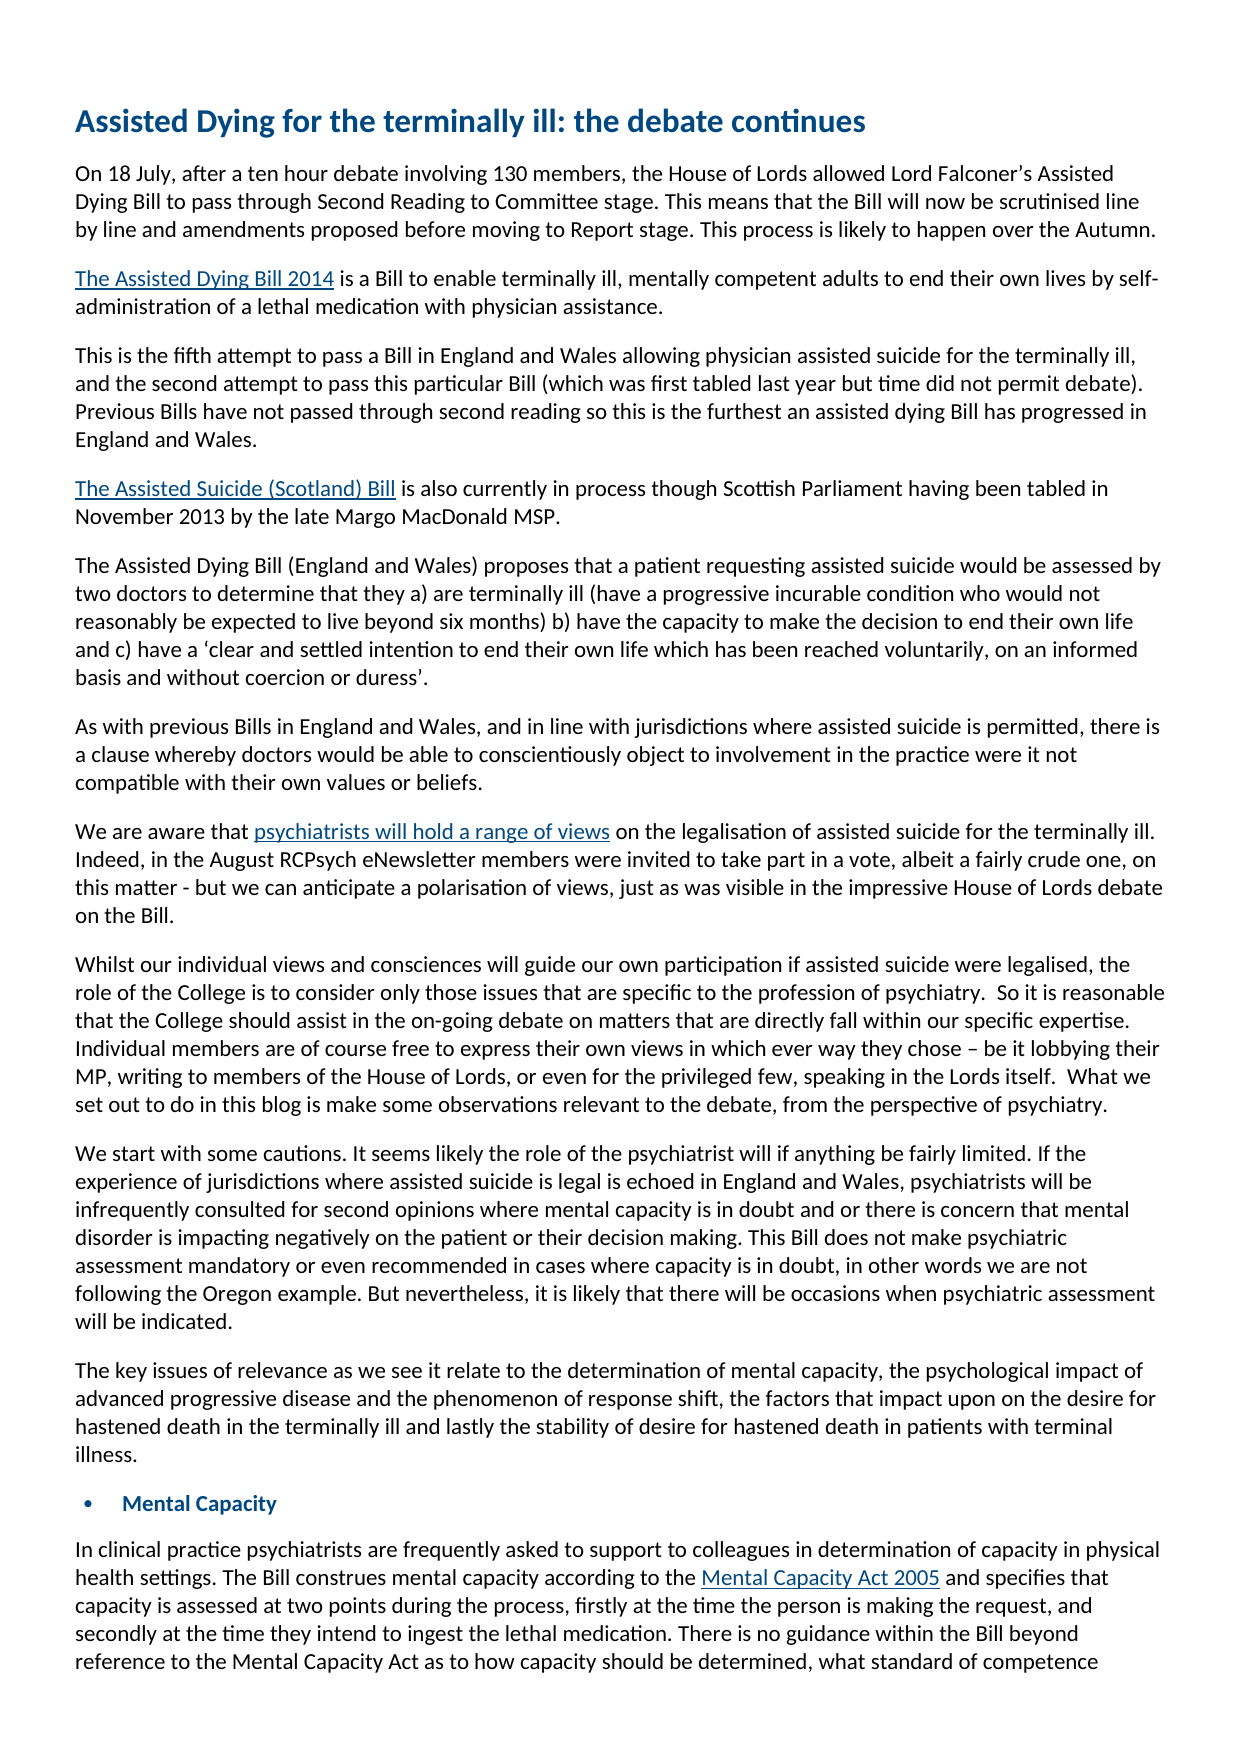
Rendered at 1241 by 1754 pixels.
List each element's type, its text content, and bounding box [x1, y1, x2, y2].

text We start with some cautions. It seems likely the role of the psychiatrist will if anything be fairly limited. If the experience of jurisdictions where assisted suicide is legal is echoed in England and Wales, psychiatrists will be infrequently consulted for second opinions where mental capacity is in doubt and or there is concern that mental disorder is impacting negatively on the patient or their decision making. This Bill does not make psychiatric assessment mandatory or even recommended in cases where capacity is in doubt, in other words we are not following the Oregon example. But nevertheless, it is likely that there will be occasions when psychiatric assessment will be indicated. [75, 1139, 1165, 1335]
text The Assisted Dying Bill (England and Wales) proposes that a patient requesting assisted suicide would be assessed by two doctors to determine that they a) are terminally ill (have a progressive incurable condition who would not reasonably be expected to live beyond six months) b) have the capacity to make the decision to end their own life and c) have a ‘clear and settled intention to end their own life which has been reached voluntarily, on an informed basis and without coercion or duress’. [75, 551, 1165, 691]
text This is the fifth attempt to pass a Bill in England and Wales allowing physician assisted suicide for the terminally ill, and the second attempt to pass this particular Bill (which was first tabled last year but time did not permit debate). Previous Bills have not passed through second reading so this is the furthest an assisted dying Bill has progressed in England and Wales. [75, 341, 1165, 453]
subtitle Mental Capacity [84, 1489, 1165, 1517]
text The key issues of relevance as we see it relate to the determination of mental capacity, the psychological impact of advanced progressive disease and the phenomenon of response shift, the factors that impact upon on the desire for hastened death in the terminally ill and lastly the stability of desire for hastened death in patients with terminal illness. [75, 1356, 1165, 1468]
text As with previous Bills in England and Wales, and in line with jurisdictions where assisted suicide is permitted, there is a clause whereby doctors would be able to conscientiously object to involvement in the practice were it not compatible with their own values or beliefs. [75, 712, 1165, 796]
text Whilst our individual views and consciences will guide our own participation if assisted suicide were legalised, the role of the College is to consider only those issues that are specific to the profession of psychiatry. So it is reasonable that the College should assist in the on-going debate on matters that are directly fall within our specific expertise. Individual members are of course free to express their own views in which ever way they chose – be it lobbying their MP, writing to members of the House of Lords, or even for the privileged few, speaking in the Lords itself. What we set out to do in this blog is make some observations relevant to the debate, from the perspective of psychiatry. [75, 950, 1165, 1118]
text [75, 1535, 1165, 1676]
text The Assisted Suicide (Scotland) Bill is also currently in process though Scottish Parliament having been tabled in November 2013 by the late Margo MacDonald MSP. [75, 474, 1165, 530]
text The Assisted Dying Bill 2014 is a Bill to enable terminally ill, mentally competent adults to end their own lives by self-administration of a lethal medication with physician assistance. [75, 264, 1165, 320]
text On 18 July, after a ten hour debate involving 130 members, the House of Lords allowed Lord Falconer’s Assisted Dying Bill to pass through Second Reading to Committee stage. This means that the Bill will now be scrutinised line by line and amendments proposed before moving to Report stage. This process is likely to happen over the Autumn. [75, 159, 1165, 243]
text We are aware that psychiatrists will hold a range of views on the legalisation of assisted suicide for the terminally ill. Indeed, in the August RCPsych eNewsletter members were invited to take part in a vote, albeit a fairly crude one, on this matter - but we can anticipate a polarisation of views, just as was visible in the impressive House of Lords debate on the Bill. [75, 817, 1165, 929]
subtitle Assisted Dying for the terminally ill: the debate continues [75, 100, 1165, 141]
